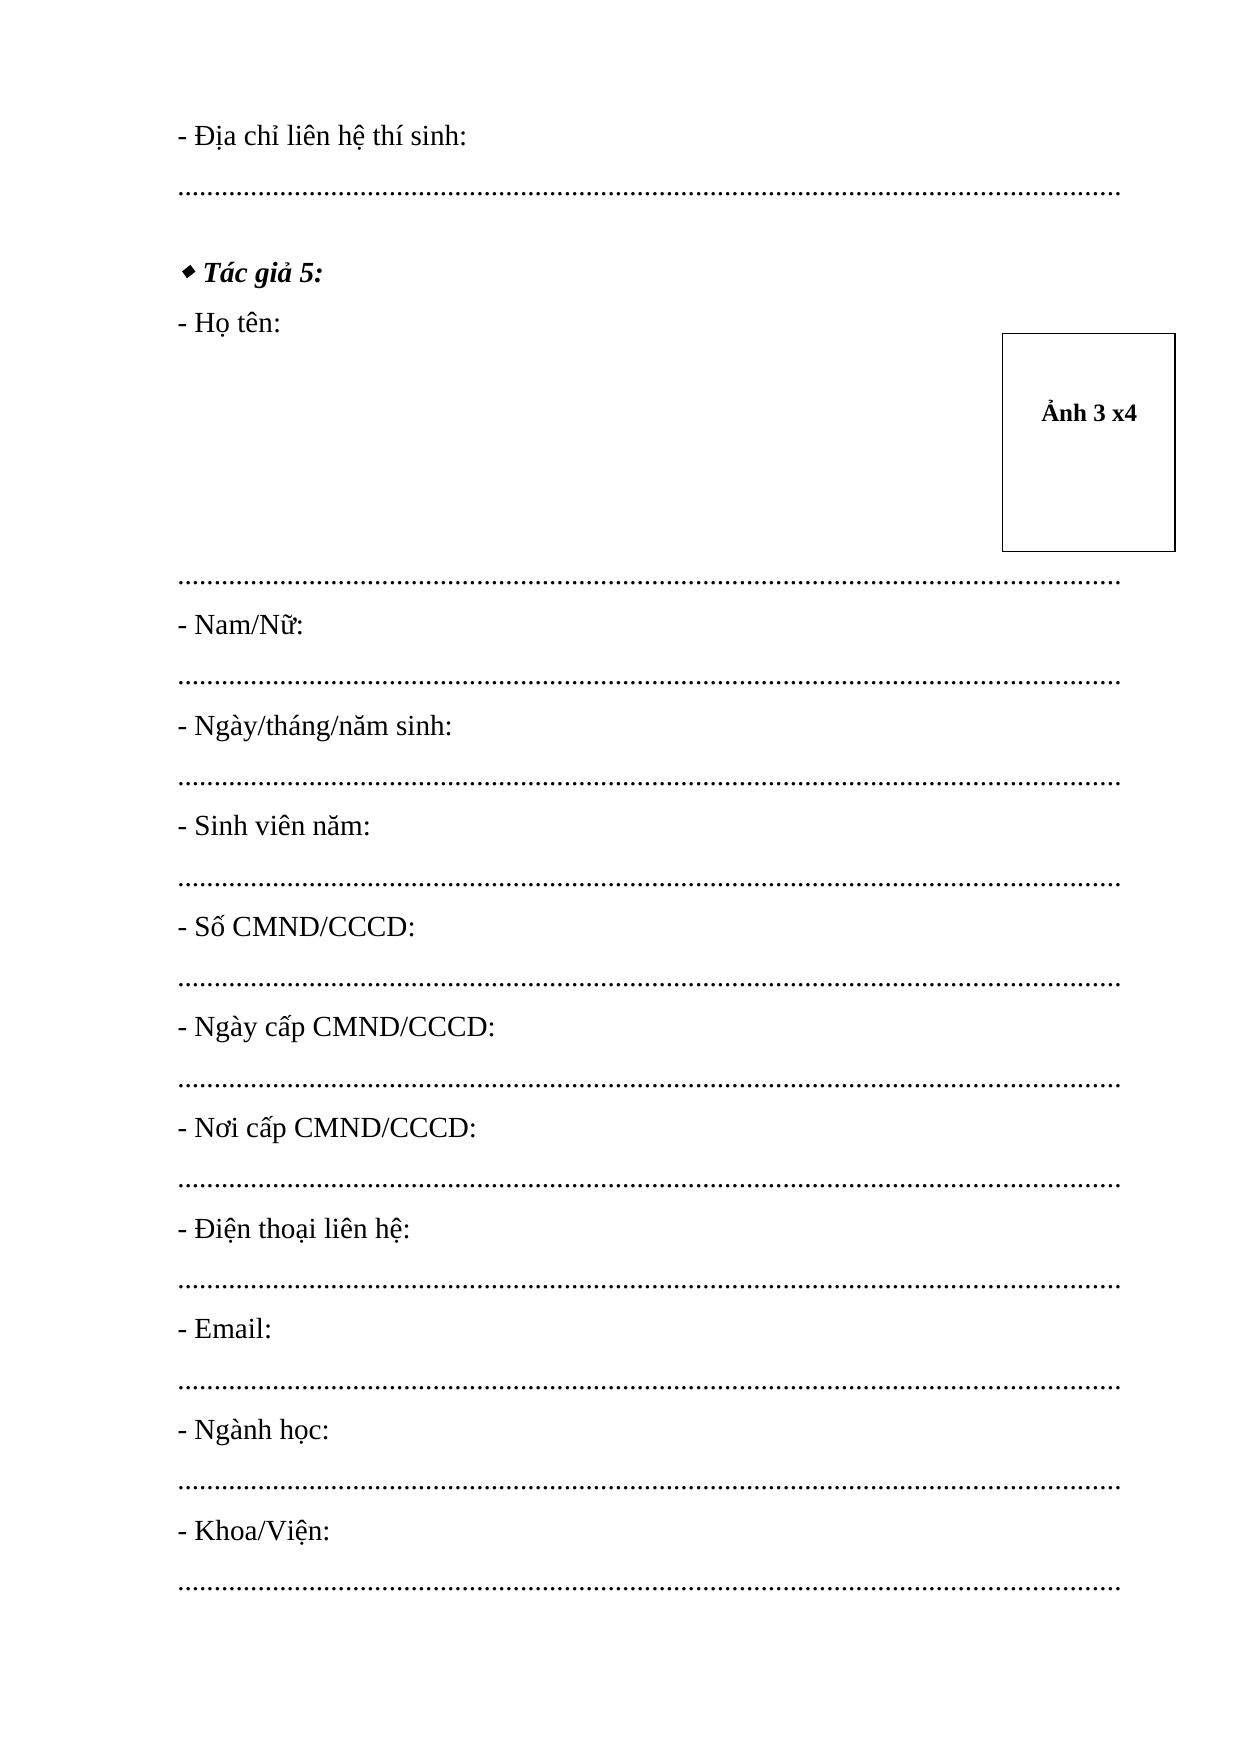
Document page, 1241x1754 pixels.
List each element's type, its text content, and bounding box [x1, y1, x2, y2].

text Tác giả 5: [177, 255, 1122, 288]
text - Sinh viên năm: [177, 808, 1122, 892]
text - Điện thoại liên hệ: [177, 1211, 1122, 1295]
text - Số CMND/CCCD: [177, 909, 1122, 993]
text - Ngành học: [177, 1412, 1122, 1496]
text - Nam/Nữ: [177, 607, 1122, 691]
text - Họ tên: [177, 305, 1122, 590]
text - Nơi cấp CMND/CCCD: [177, 1110, 1122, 1194]
text - Địa chỉ liên hệ thí sinh: [177, 118, 1122, 202]
text - Ngày cấp CMND/CCCD: [177, 1009, 1122, 1093]
text - Email: [177, 1311, 1122, 1395]
text - Khoa/Viện: [177, 1513, 1122, 1597]
text - Ngày/tháng/năm sinh: [177, 708, 1122, 792]
